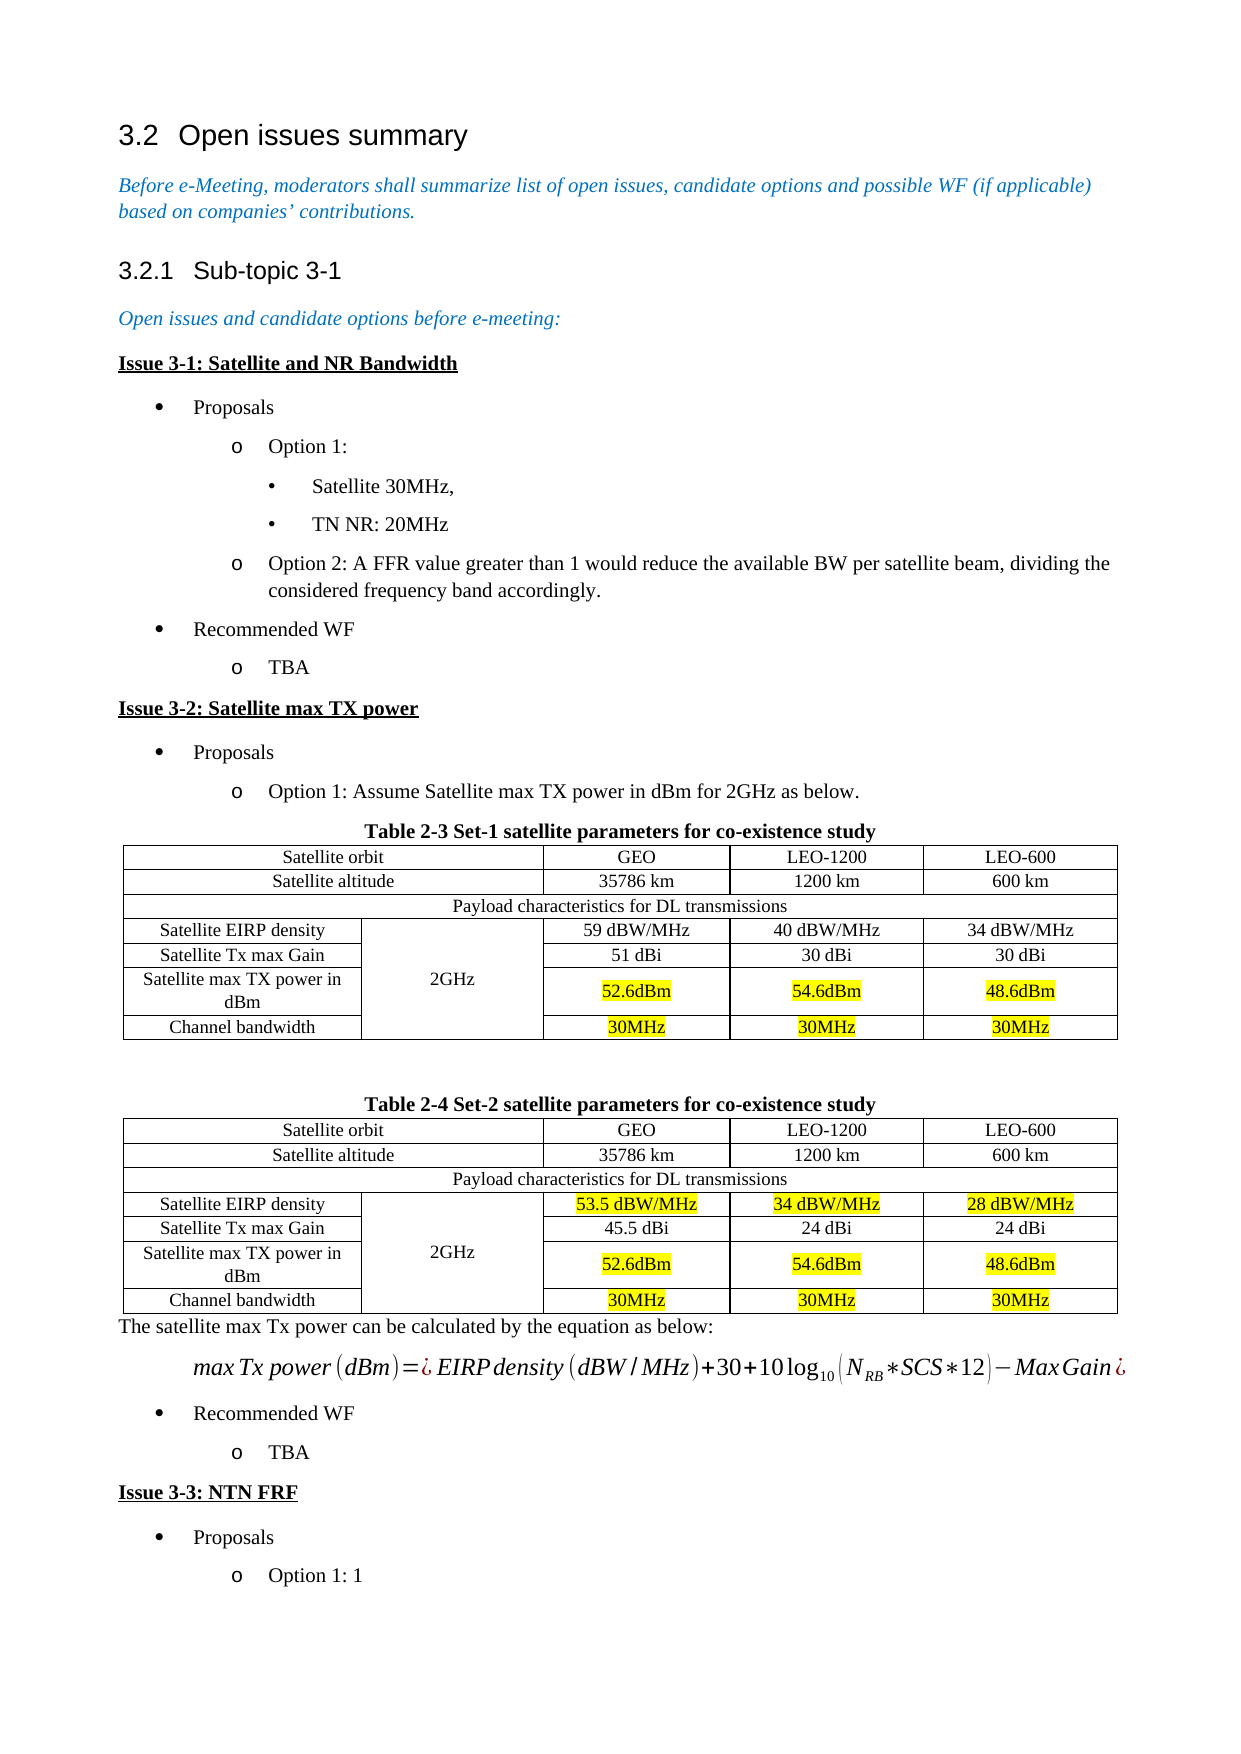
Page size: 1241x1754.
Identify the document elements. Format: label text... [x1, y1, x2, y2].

list Proposals [156, 395, 1122, 419]
table_cell 28 dBW/MHz [924, 1193, 1117, 1216]
table_cell 2GHz [362, 919, 543, 1039]
table_cell 30 dBi [924, 944, 1117, 967]
text Before e-Meeting, moderators shall summarize list of open issues, candidate options and possible WF (if applicable) based on companies’ contributions. [118, 173, 1122, 223]
table_header LEO-600 [924, 1119, 1117, 1143]
list TBA [231, 655, 1122, 681]
table_cell 54.6dBm [731, 968, 923, 1015]
table_cell Satellite EIRP density [124, 919, 361, 943]
table_header LEO-1200 [731, 846, 923, 869]
list Recommended WF [156, 617, 1122, 641]
list TBA [231, 1440, 1122, 1465]
table_header LEO-600 [924, 846, 1117, 869]
table_cell 51 dBi [544, 944, 729, 967]
table_cell Channel bandwidth [124, 1016, 361, 1039]
table_header Satellite orbit [124, 1119, 543, 1143]
table_cell 30MHz [731, 1289, 923, 1313]
text Issue 3-2: Satellite max TX power [118, 695, 1122, 719]
list Option 1: 1 [231, 1563, 1122, 1589]
table_cell 24 dBi [731, 1217, 923, 1241]
table_cell Payload characteristics for DL transmissions [124, 895, 1117, 918]
table_cell 54.6dBm [731, 1242, 923, 1288]
table_cell 34 dBW/MHz [731, 1193, 923, 1216]
table_cell Satellite altitude [124, 1144, 543, 1167]
list Proposals [156, 1524, 1122, 1549]
table_cell 48.6dBm [924, 968, 1117, 1015]
table_header GEO [544, 846, 729, 869]
table_cell 52.6dBm [544, 1242, 729, 1288]
list Satellite 30MHz, [268, 474, 1122, 498]
table_cell Satellite Tx max Gain [124, 944, 361, 967]
table_cell Satellite altitude [124, 870, 543, 894]
table_header LEO-1200 [731, 1119, 923, 1143]
table_cell 24 dBi [924, 1217, 1117, 1241]
list TN NR: 20MHz [268, 512, 1122, 536]
subtitle Open issues summary [118, 118, 1122, 152]
text Issue 3-1: Satellite and NR Bandwidth [118, 351, 1122, 374]
subtitle Sub-topic 3-1 [118, 256, 1122, 285]
table_cell Satellite EIRP density [124, 1193, 361, 1216]
table_cell 1200 km [731, 870, 923, 894]
text The satellite max Tx power can be calculated by the equation as below: [118, 1314, 1122, 1338]
text Open issues and candidate options before e-meeting: [118, 306, 1122, 330]
table_cell Satellite Tx max Gain [124, 1217, 361, 1241]
table_cell 30MHz [731, 1016, 923, 1039]
table_cell 53.5 dBW/MHz [544, 1193, 729, 1216]
table_cell Channel bandwidth [124, 1289, 361, 1313]
text Table 2-3 Set-1 satellite parameters for co-existence study [118, 819, 1122, 843]
table_cell 30MHz [924, 1016, 1117, 1039]
list Option 1: Assume Satellite max TX power in dBm for 2GHz as below. [231, 778, 1122, 804]
table_cell 30MHz [544, 1016, 729, 1039]
table_cell 600 km [924, 1144, 1117, 1167]
table_cell 30 dBi [731, 944, 923, 967]
table_cell Payload characteristics for DL transmissions [124, 1168, 1117, 1192]
table_cell 40 dBW/MHz [731, 919, 923, 943]
table_cell 600 km [924, 870, 1117, 894]
table_header Satellite orbit [124, 846, 543, 869]
text Table 2-4 Set-2 satellite parameters for co-existence study [118, 1092, 1122, 1116]
table_cell 1200 km [731, 1144, 923, 1167]
table_cell 2GHz [362, 1193, 543, 1313]
table_cell 30MHz [924, 1289, 1117, 1313]
table_cell Satellite max TX power in dBm [124, 968, 361, 1015]
table_header GEO [544, 1119, 729, 1143]
table_cell Satellite max TX power in dBm [124, 1242, 361, 1288]
table_cell 48.6dBm [924, 1242, 1117, 1288]
table_cell 30MHz [544, 1289, 729, 1313]
table_cell 45.5 dBi [544, 1217, 729, 1241]
list Option 1: [231, 434, 1122, 459]
table_cell 52.6dBm [544, 968, 729, 1015]
table_cell 59 dBW/MHz [544, 919, 729, 943]
list Proposals [156, 740, 1122, 764]
list Recommended WF [156, 1401, 1122, 1425]
table_cell 35786 km [544, 1144, 729, 1167]
table_cell 35786 km [544, 870, 729, 894]
text Issue 3-3: NTN FRF [118, 1480, 1122, 1504]
table_cell 34 dBW/MHz [924, 919, 1117, 943]
list Option 2: A FFR value greater than 1 would reduce the available BW per satellite beam, dividing the considered frequency band accordingly. [231, 551, 1122, 602]
